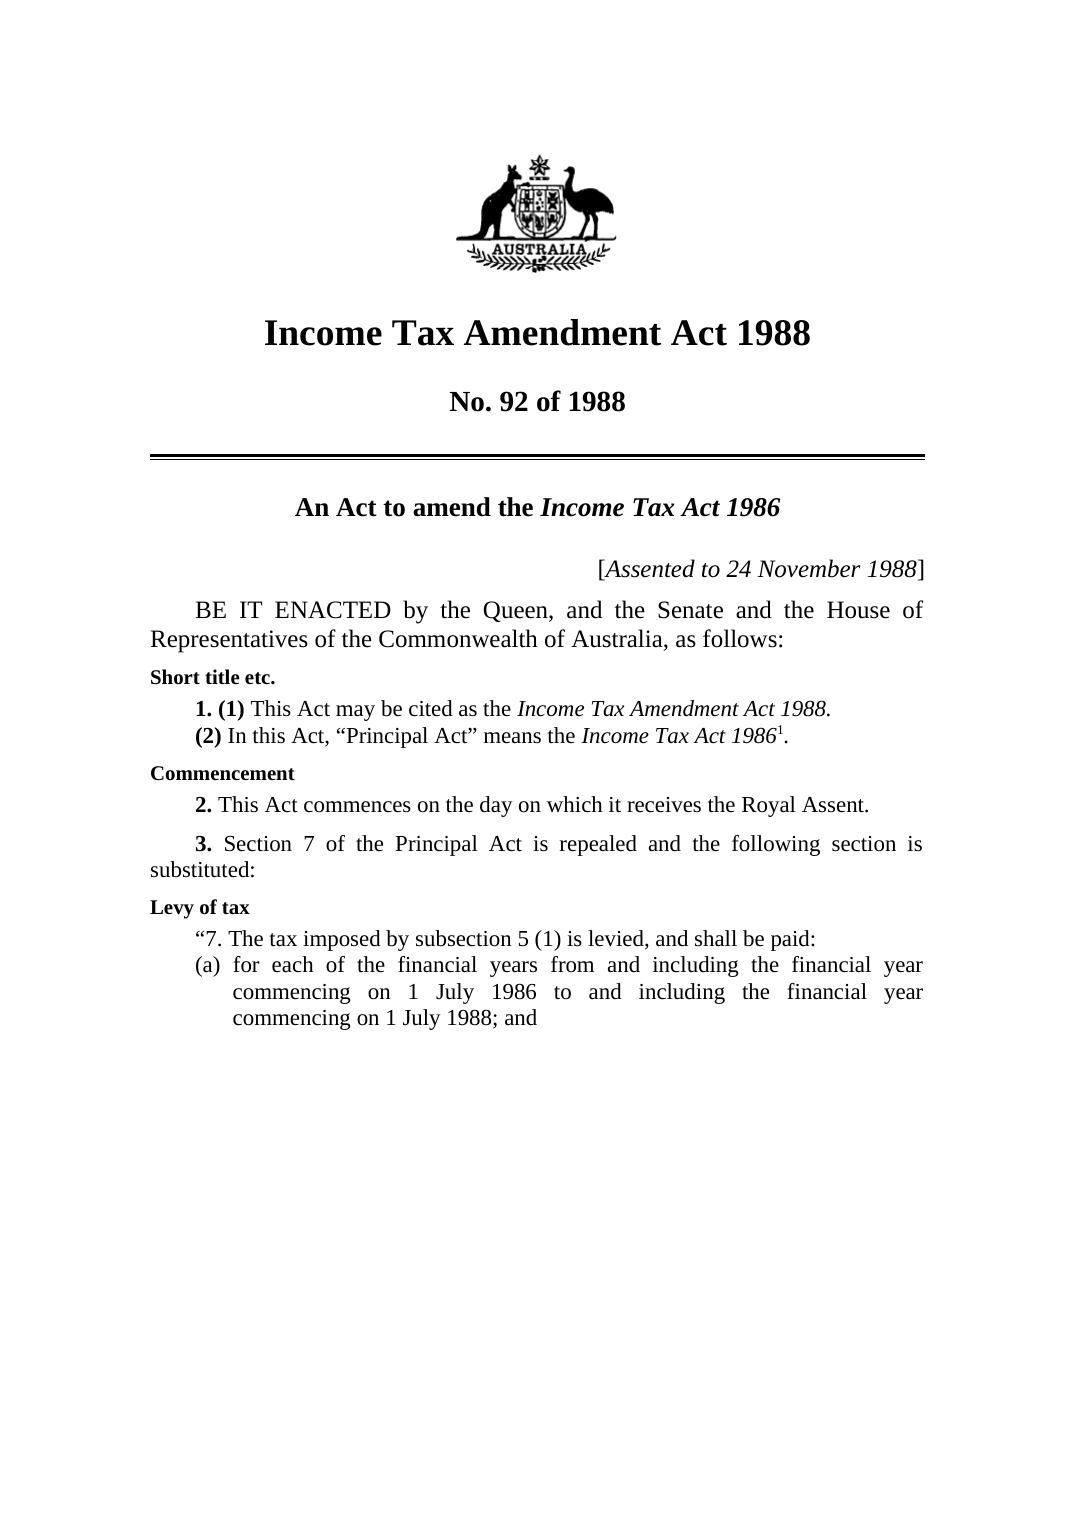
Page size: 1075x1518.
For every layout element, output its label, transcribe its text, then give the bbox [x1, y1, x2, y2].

text (a) for each of the financial years from and including the financial year commencing on 1 July 1986 to and including the financial year commencing on 1 July 1988; and [195, 952, 925, 1031]
text Short title etc. [150, 665, 925, 689]
picture [455, 150, 620, 279]
text 2. This Act commences on the day on which it receives the Royal Assent. [150, 791, 925, 817]
text 1. (1) This Act may be cited as the Income Tax Amendment Act 1988. [150, 695, 925, 722]
text No. 92 of 1988 [150, 384, 925, 418]
text (2) In this Act, “Principal Act” means the Income Tax Act 19861. [150, 722, 925, 748]
text Income Tax Amendment Act 1988 [150, 310, 925, 353]
text [Assented to 24 November 1988] [150, 554, 925, 582]
text An Act to amend the Income Tax Act 1986 [150, 491, 925, 522]
text 3. Section 7 of the Principal Act is repealed and the following section is substituted: [150, 830, 925, 882]
text BE IT ENACTED by the Queen, and the Senate and the House of Representatives of the Commonwealth of Australia, as follows: [150, 595, 925, 652]
text Levy of tax [150, 895, 925, 919]
text “7. The tax imposed by subsection 5 (1) is levied, and shall be paid: [150, 925, 925, 952]
text Commencement [150, 761, 925, 784]
